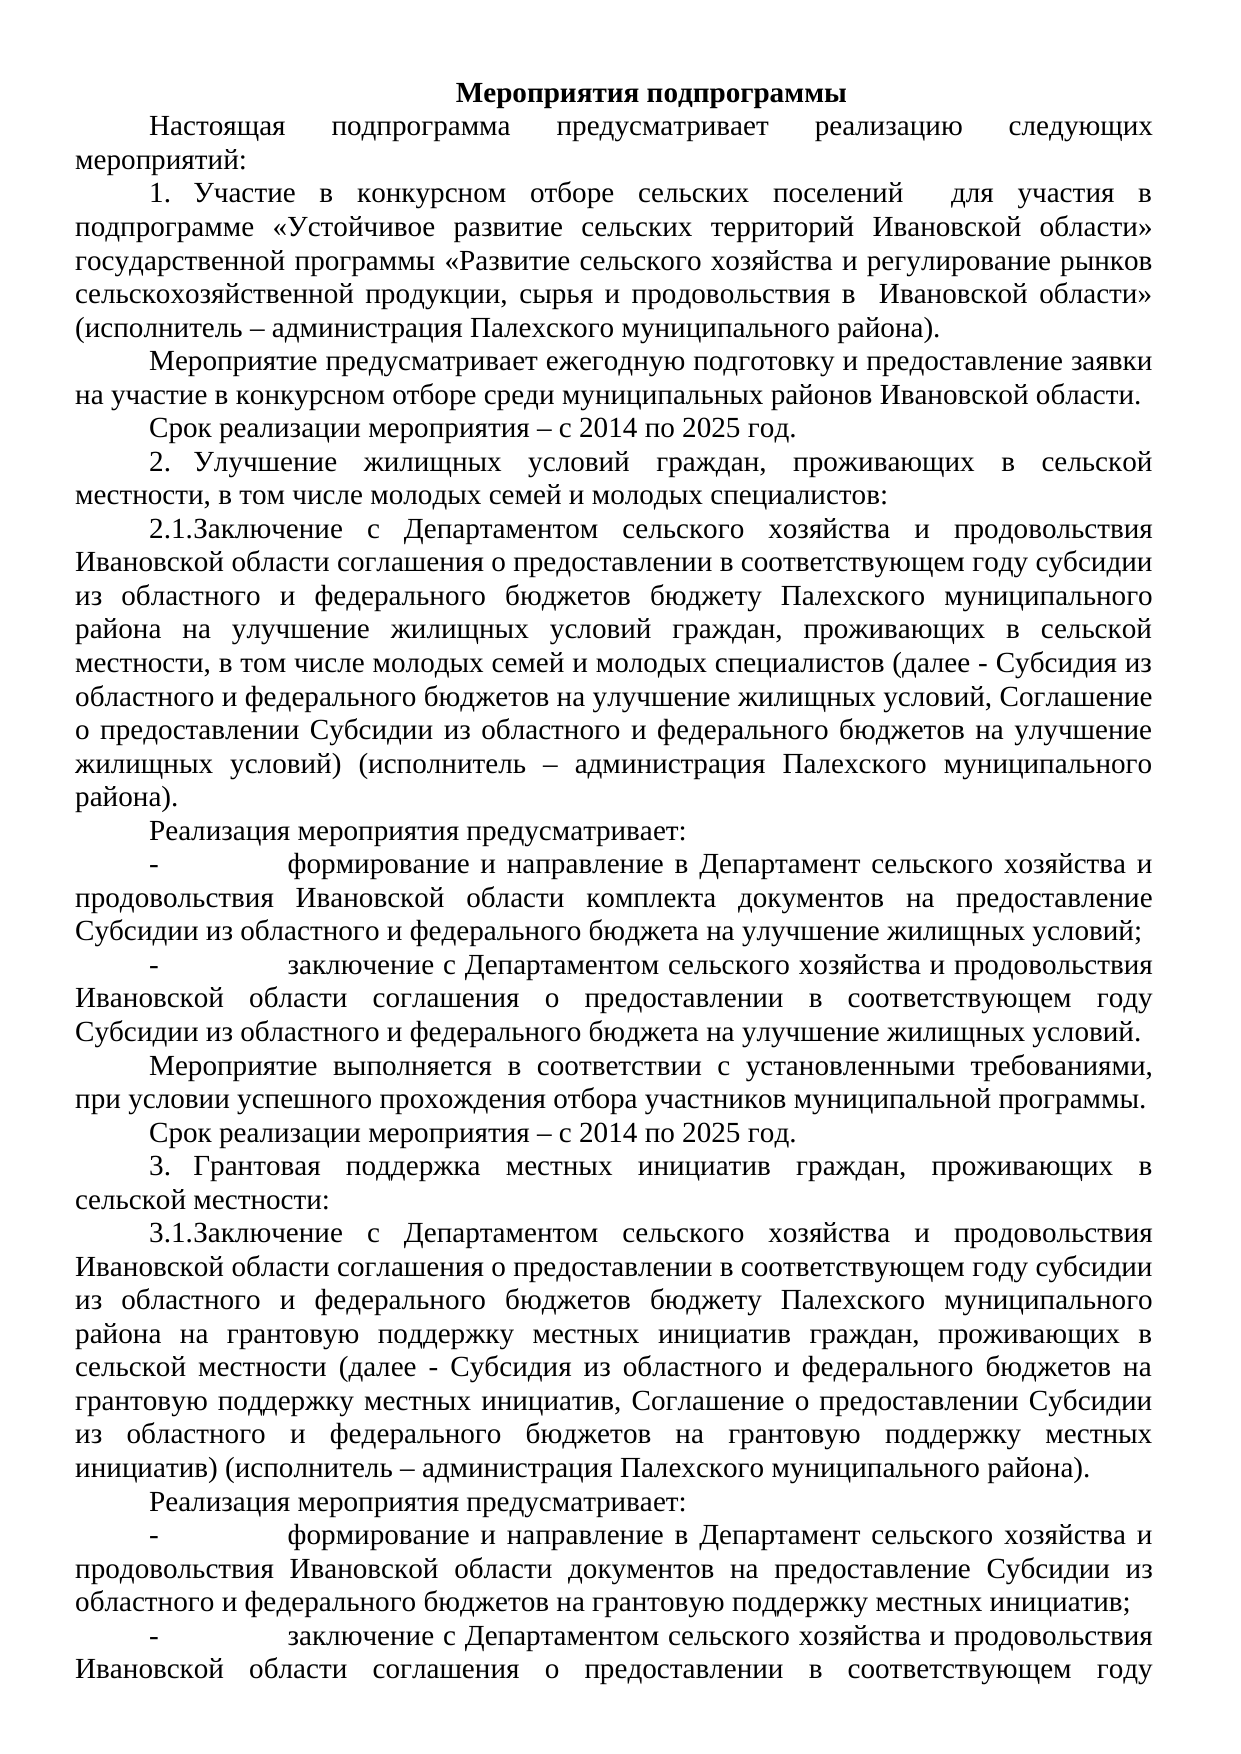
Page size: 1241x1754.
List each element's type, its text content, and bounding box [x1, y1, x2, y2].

subtitle Мероприятия подпрограммы [75, 75, 1153, 108]
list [75, 1618, 1153, 1685]
list - формирование и направление в Департамент сельского хозяйства и продовольствия Ивановской области комплекта документов на предоставление Субсидии из областного и федерального бюджета на улучшение жилищных условий; [75, 846, 1153, 947]
text Реализация мероприятия предусматривает: [75, 1484, 1153, 1517]
text Мероприятие выполняется в соответствии с установленными требованиями, при условии успешного прохождения отбора участников муниципальной программы. [75, 1048, 1153, 1115]
text Срок реализации мероприятия – с 2014 по 2025 год. [75, 410, 1153, 444]
list 3.1. Заключение с Департаментом сельского хозяйства и продовольствия Ивановской области соглашения о предоставлении в соответствующем году субсидии из областного и федерального бюджетов бюджету Палехского муниципального района на грантовую поддержку местных инициатив граждан, проживающих в сельской местности (далее - Субсидия из областного и федерального бюджетов на грантовую поддержку местных инициатив, Соглашение о предоставлении Субсидии из областного и федерального бюджетов на грантовую поддержку местных инициатив) (исполнитель – администрация Палехского муниципального района). [75, 1215, 1153, 1484]
list 1. Участие в конкурсном отборе сельских поселений для участия в подпрограмме «Устойчивое развитие сельских территорий Ивановской области» государственной программы «Развитие сельского хозяйства и регулирование рынков сельскохозяйственной продукции, сырья и продовольствия в Ивановской области» (исполнитель – администрация Палехского муниципального района). [75, 176, 1153, 343]
list - заключение с Департаментом сельского хозяйства и продовольствия Ивановской области соглашения о предоставлении в соответствующем году Субсидии из областного и федерального бюджета на улучшение жилищных условий. [75, 947, 1153, 1048]
text Реализация мероприятия предусматривает: [75, 813, 1153, 846]
list 2.1. Заключение с Департаментом сельского хозяйства и продовольствия Ивановской области соглашения о предоставлении в соответствующем году субсидии из областного и федерального бюджетов бюджету Палехского муниципального района на улучшение жилищных условий граждан, проживающих в сельской местности, в том числе молодых семей и молодых специалистов (далее - Субсидия из областного и федерального бюджетов на улучшение жилищных условий, Соглашение о предоставлении Субсидии из областного и федерального бюджетов на улучшение жилищных условий) (исполнитель – администрация Палехского муниципального района). [75, 511, 1153, 813]
list 2. Улучшение жилищных условий граждан, проживающих в сельской местности, в том числе молодых семей и молодых специалистов: [75, 444, 1153, 511]
text Срок реализации мероприятия – с 2014 по 2025 год. [75, 1115, 1153, 1148]
list - формирование и направление в Департамент сельского хозяйства и продовольствия Ивановской области документов на предоставление Субсидии из областного и федерального бюджетов на грантовую поддержку местных инициатив; [75, 1517, 1153, 1618]
text Настоящая подпрограмма предусматривает реализацию следующих мероприятий: [75, 108, 1153, 176]
list 3. Грантовая поддержка местных инициатив граждан, проживающих в сельской местности: [75, 1148, 1153, 1215]
text Мероприятие предусматривает ежегодную подготовку и предоставление заявки на участие в конкурсном отборе среди муниципальных районов Ивановской области. [75, 343, 1153, 410]
